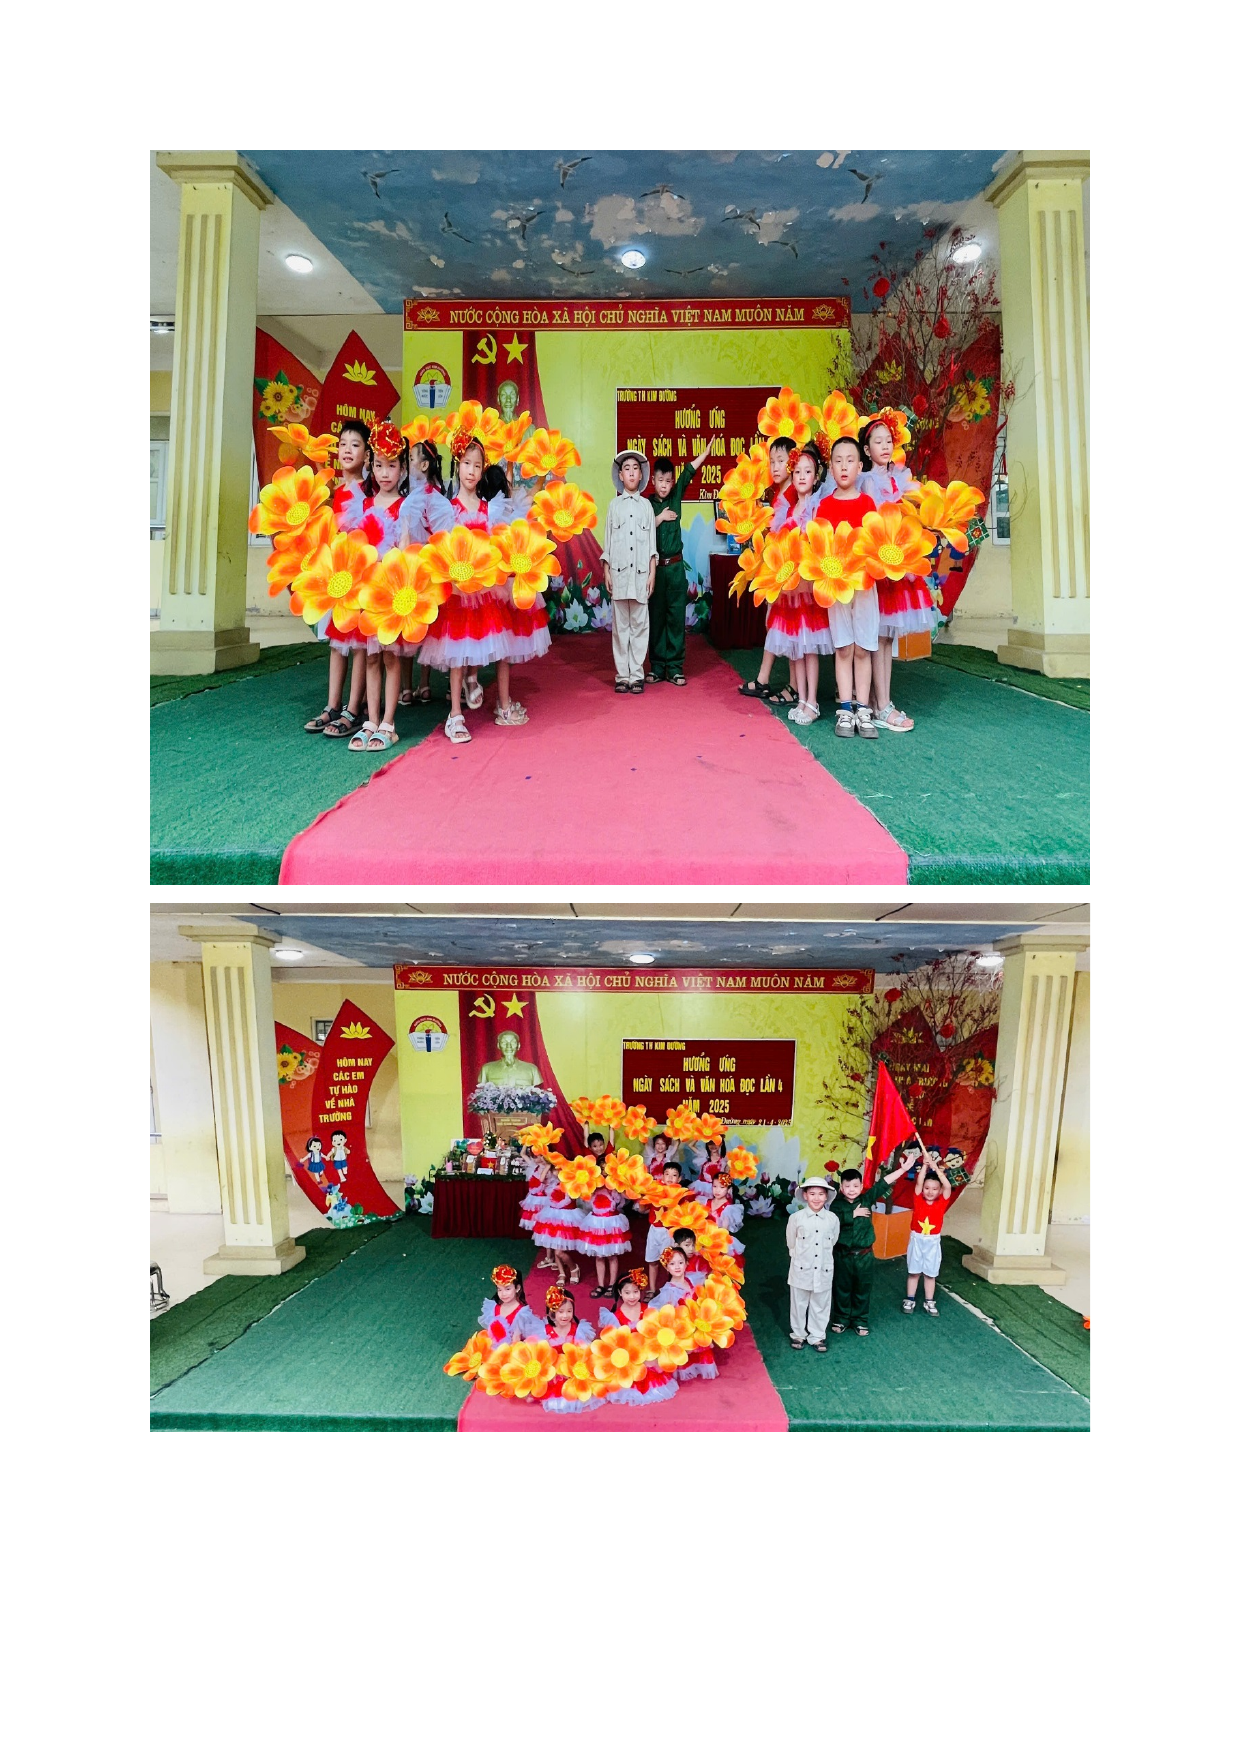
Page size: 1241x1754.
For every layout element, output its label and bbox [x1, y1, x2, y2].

picture [150, 903, 1091, 1432]
picture [150, 150, 1090, 885]
